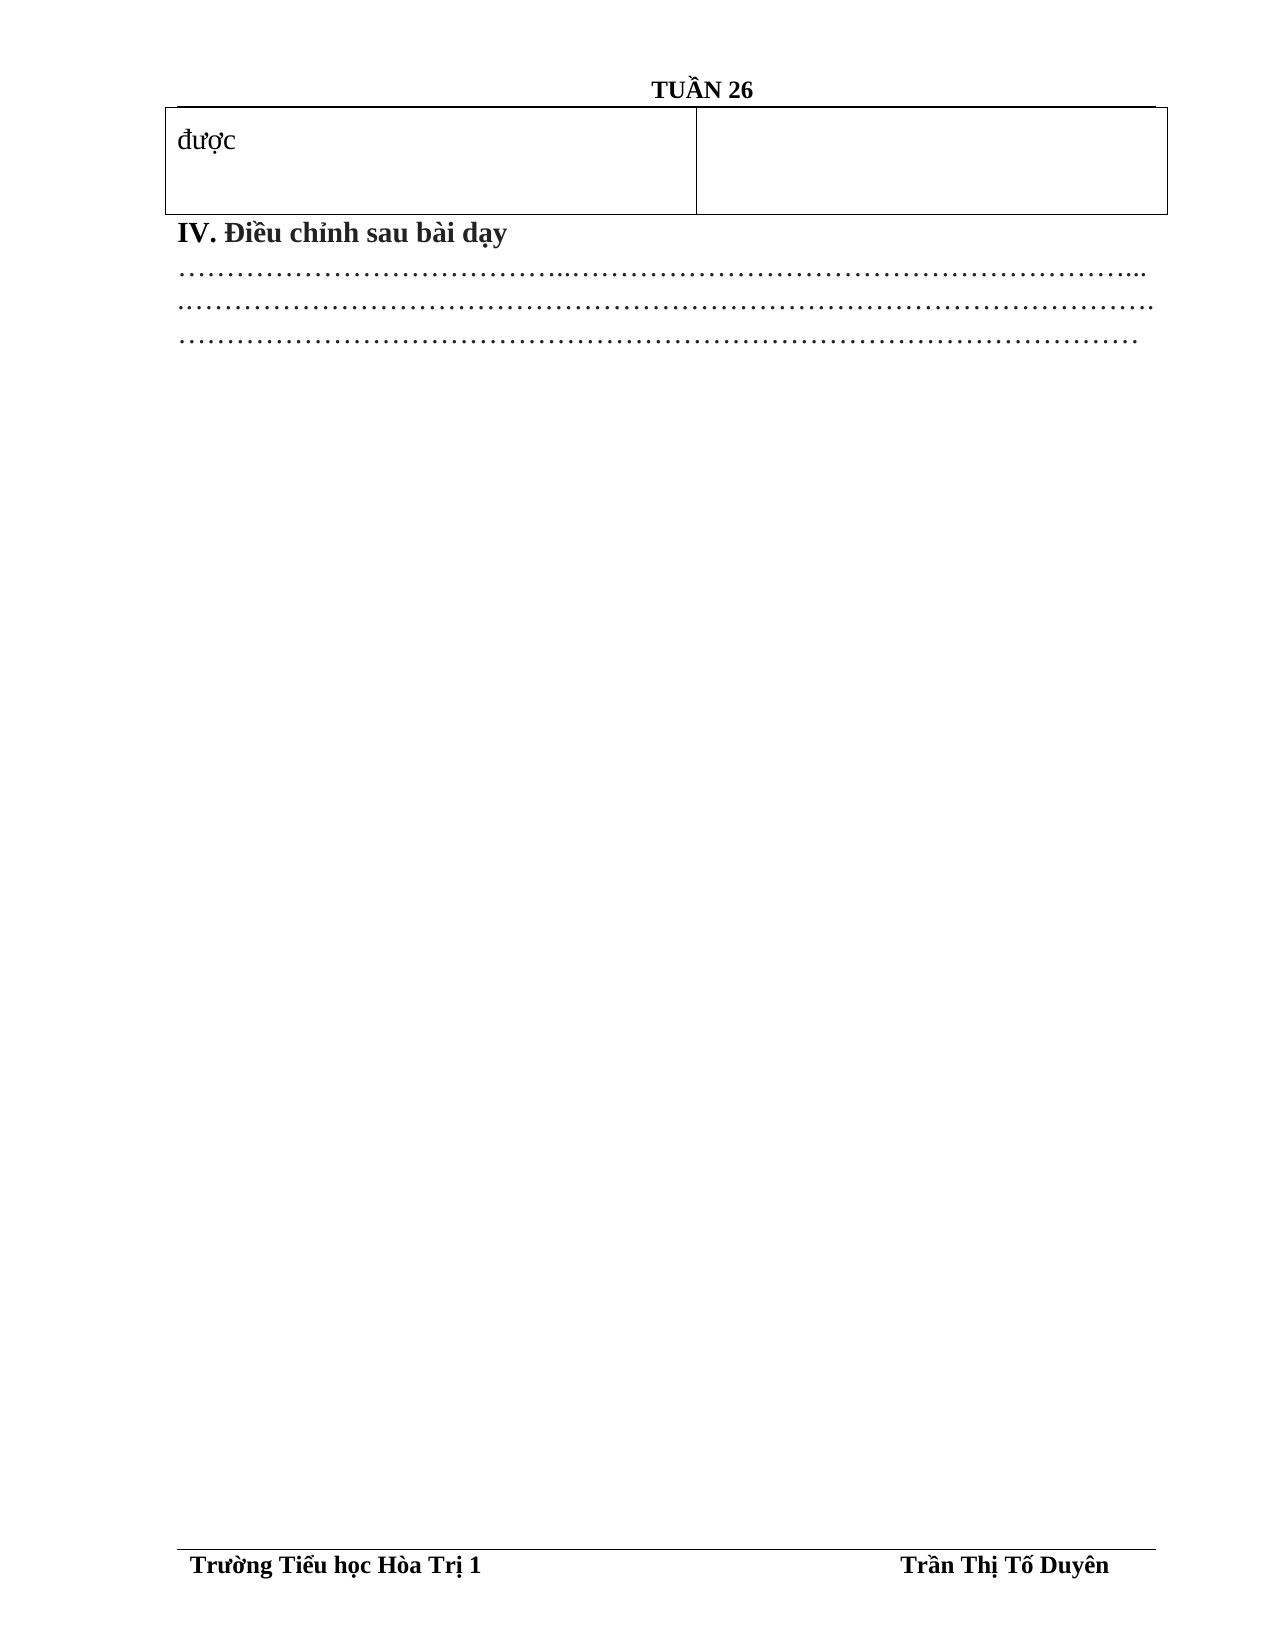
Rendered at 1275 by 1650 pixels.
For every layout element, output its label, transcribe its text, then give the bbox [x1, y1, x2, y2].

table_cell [697, 108, 1167, 214]
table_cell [166, 108, 696, 214]
text .……………………………………………………………………………………….……………………………………………………………………………………… [177, 282, 1156, 349]
text IV. Điều chỉnh sau bài dạy [177, 215, 1156, 249]
text …………………………………..…………………………………………………... [177, 249, 1156, 282]
